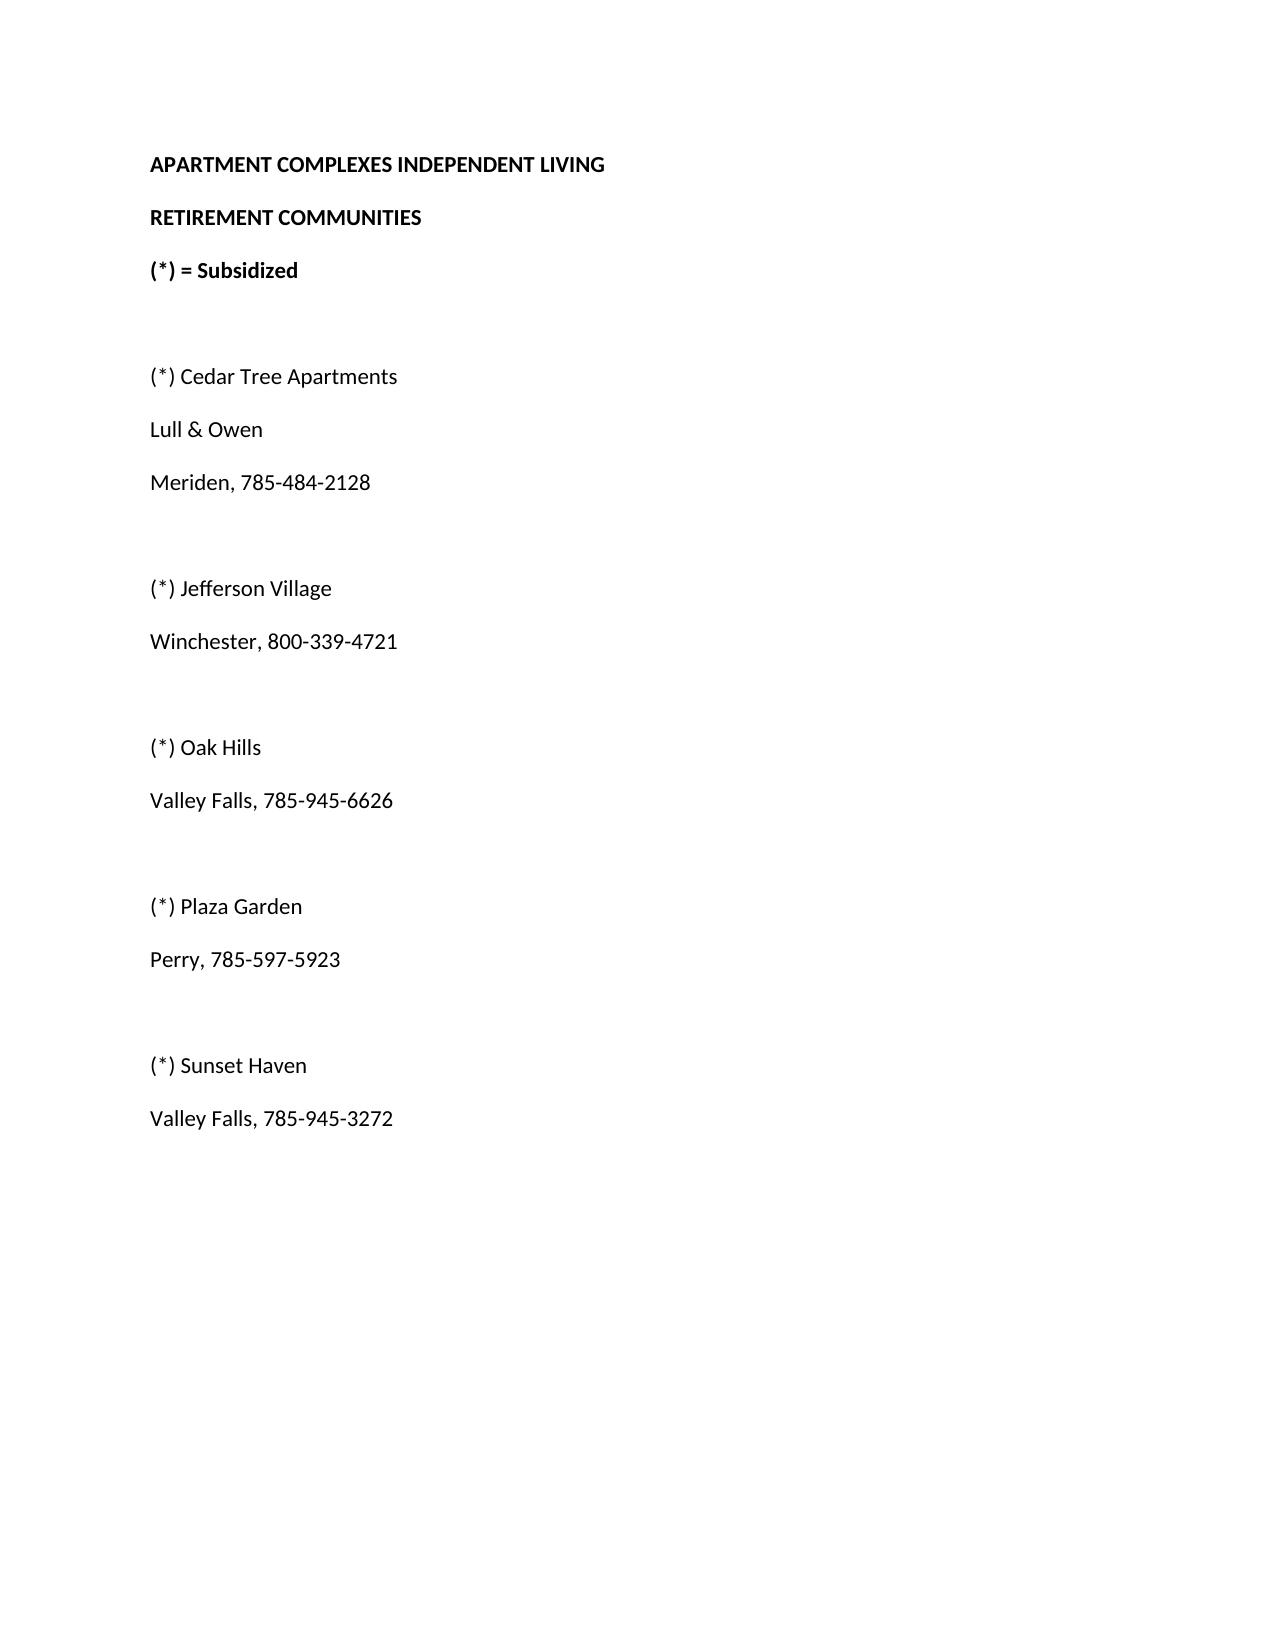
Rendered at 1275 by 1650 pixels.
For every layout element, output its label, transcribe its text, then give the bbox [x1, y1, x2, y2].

text (*) = Subsidized [150, 256, 1125, 284]
text RETIREMENT COMMUNITIES [150, 203, 1125, 231]
text (*) Sunset Haven [150, 1051, 1125, 1079]
text Valley Falls, 785-945-3272 [150, 1104, 1125, 1132]
text Winchester, 800-339-4721 [150, 627, 1125, 655]
text APARTMENT COMPLEXES INDEPENDENT LIVING [150, 150, 1125, 178]
text (*) Jefferson Village [150, 574, 1125, 602]
text (*) Oak Hills [150, 733, 1125, 761]
text Lull & Owen [150, 415, 1125, 443]
text Perry, 785-597-5923 [150, 945, 1125, 973]
text Valley Falls, 785-945-6626 [150, 786, 1125, 814]
text (*) Plaza Garden [150, 892, 1125, 920]
text Meriden, 785-484-2128 [150, 468, 1125, 496]
text (*) Cedar Tree Apartments [150, 362, 1125, 390]
